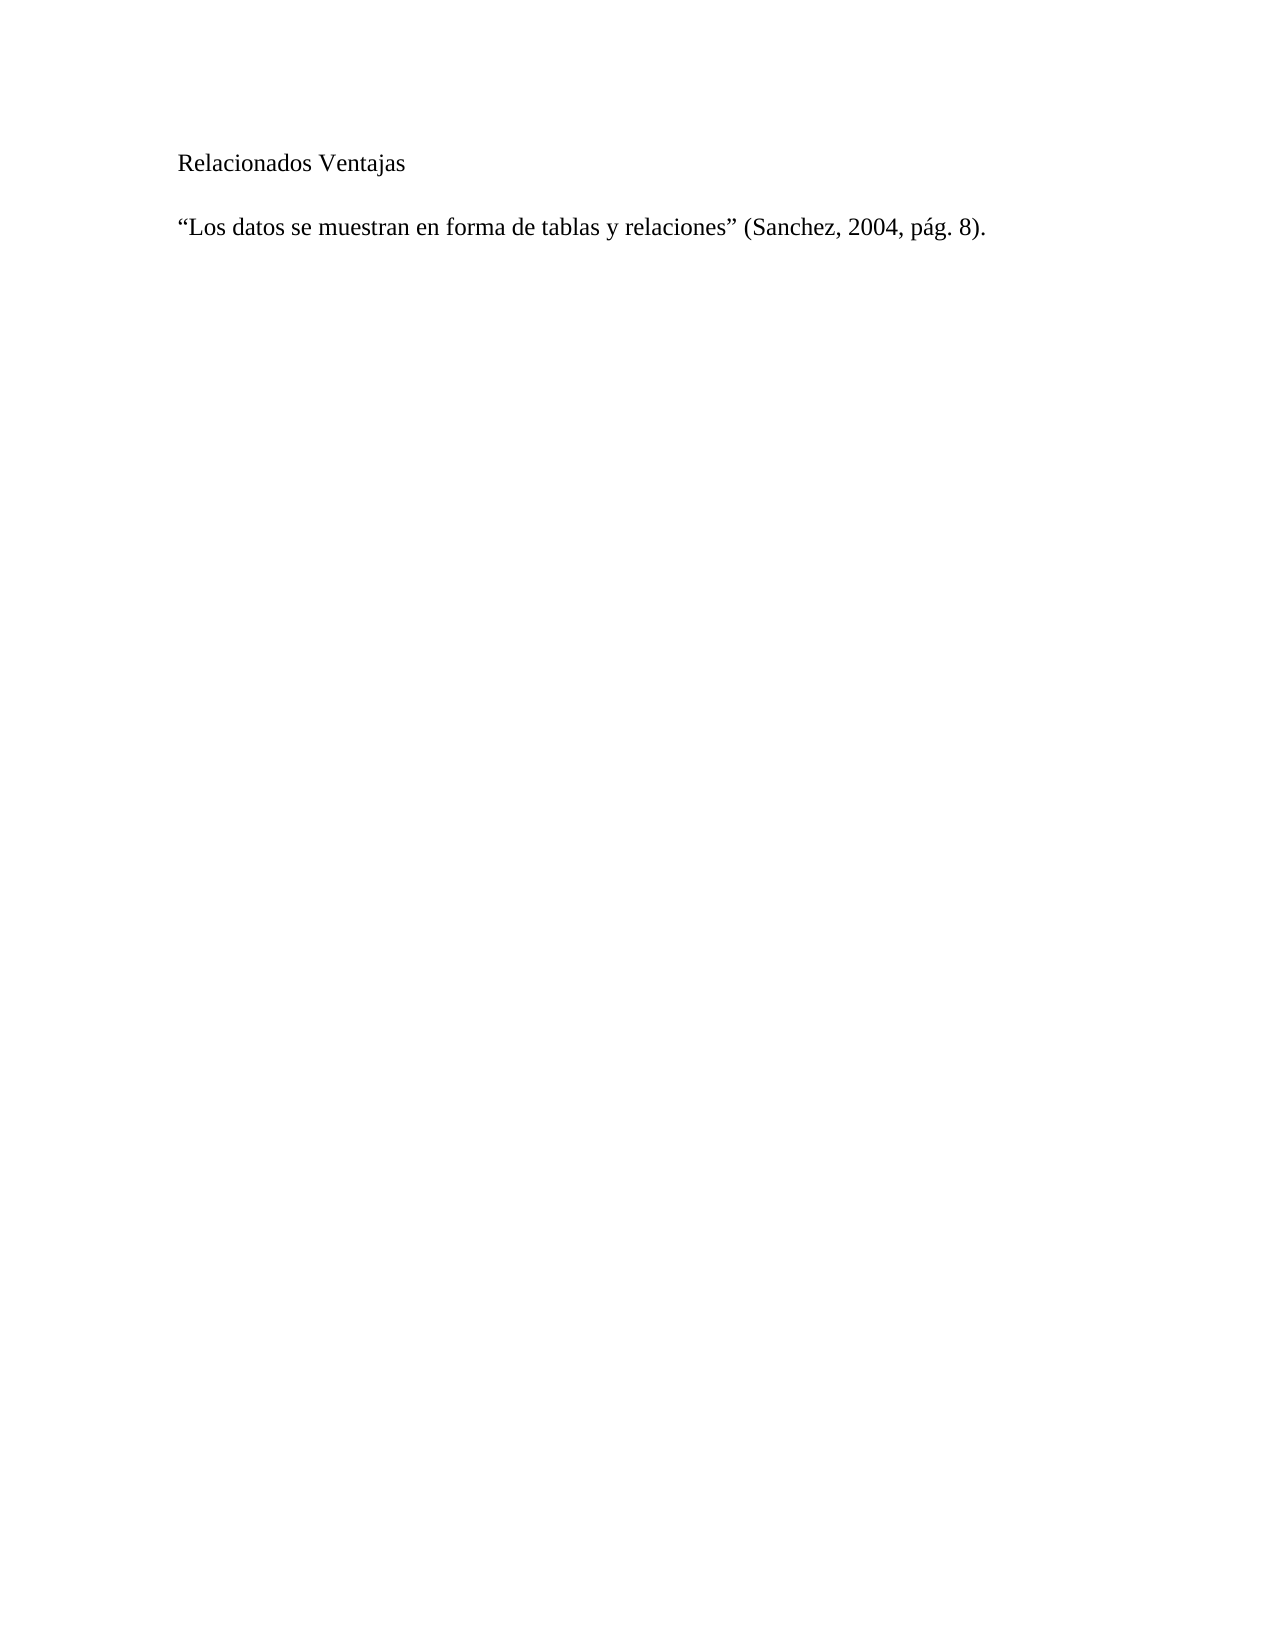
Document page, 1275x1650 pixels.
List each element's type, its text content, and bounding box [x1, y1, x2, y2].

text “Los datos se muestran en forma de tablas y relaciones” . [177, 212, 1098, 240]
text Relacionados Ventajas [177, 148, 1098, 176]
